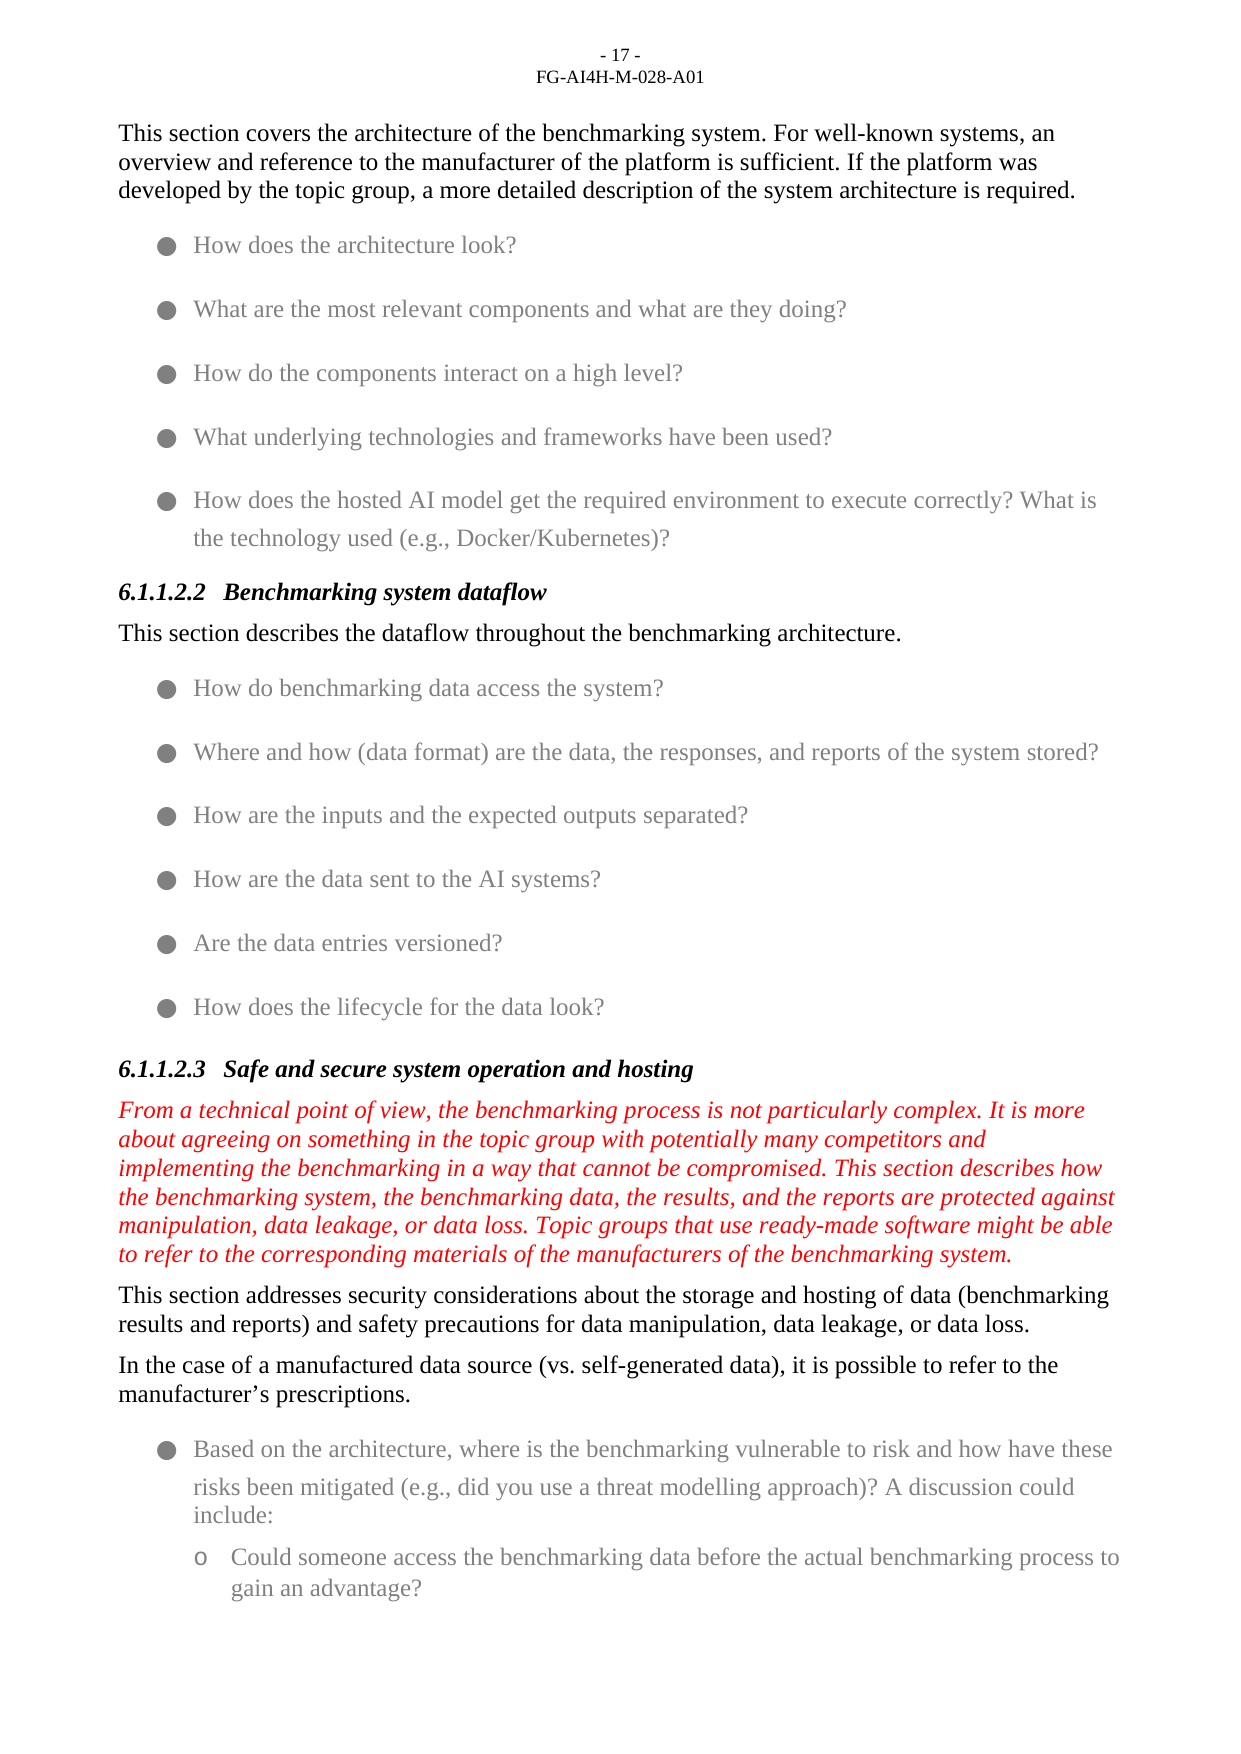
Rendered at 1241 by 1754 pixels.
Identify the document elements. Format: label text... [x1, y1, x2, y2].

text From a technical point of view, the benchmarking process is not particularly complex. It is more about agreeing on something in the topic group with potentially many competitors and implementing the benchmarking in a way that cannot be compromised. This section describes how the benchmarking system, the benchmarking data, the results, and the reports are protected against manipulation, data leakage, or data loss. Topic groups that use ready-made software might be able to refer to the corresponding materials of the manufacturers of the benchmarking system. [118, 1096, 1122, 1268]
list How does the lifecycle for the data look? [156, 978, 1122, 1029]
list What underlying technologies and frameworks have been used? [156, 408, 1122, 459]
text This section covers the architecture of the benchmarking system. For well-known systems, an overview and reference to the manufacturer of the platform is sufficient. If the platform was developed by the topic group, a more detailed description of the system architecture is required. [118, 118, 1122, 204]
subtitle Safe and secure system operation and hosting [118, 1054, 1122, 1083]
list What are the most relevant components and what are they doing? [156, 281, 1122, 332]
list Could someone access the benchmarking data before the actual benchmarking process to gain an advantage? [193, 1542, 1122, 1601]
list How do benchmarking data access the system? [156, 659, 1122, 711]
text In the case of a manufactured data source (vs. self-generated data), it is possible to refer to the manufacturer’s prescriptions. [118, 1351, 1122, 1408]
list How does the architecture look? [156, 217, 1122, 268]
list How are the inputs and the expected outputs separated? [156, 787, 1122, 838]
list Based on the architecture, where is the benchmarking vulnerable to risk and how have these risks been mitigated (e.g., did you use a threat modelling approach)? A discussion could include: [156, 1421, 1122, 1529]
subtitle Benchmarking system dataflow [118, 577, 1122, 606]
list How are the data sent to the AI systems? [156, 851, 1122, 902]
text This section describes the dataflow throughout the benchmarking architecture. [118, 618, 1122, 647]
list Where and how (data format) are the data, the responses, and reports of the system stored? [156, 723, 1122, 774]
text This section addresses security considerations about the storage and hosting of data (benchmarking results and reports) and safety precautions for data manipulation, data leakage, or data loss. [118, 1281, 1122, 1338]
list Are the data entries versioned? [156, 914, 1122, 966]
list How does the hosted AI model get the required environment to execute correctly? What is the technology used (e.g., Docker/Kubernetes)? [156, 472, 1122, 552]
list How do the components interact on a high level? [156, 344, 1122, 396]
